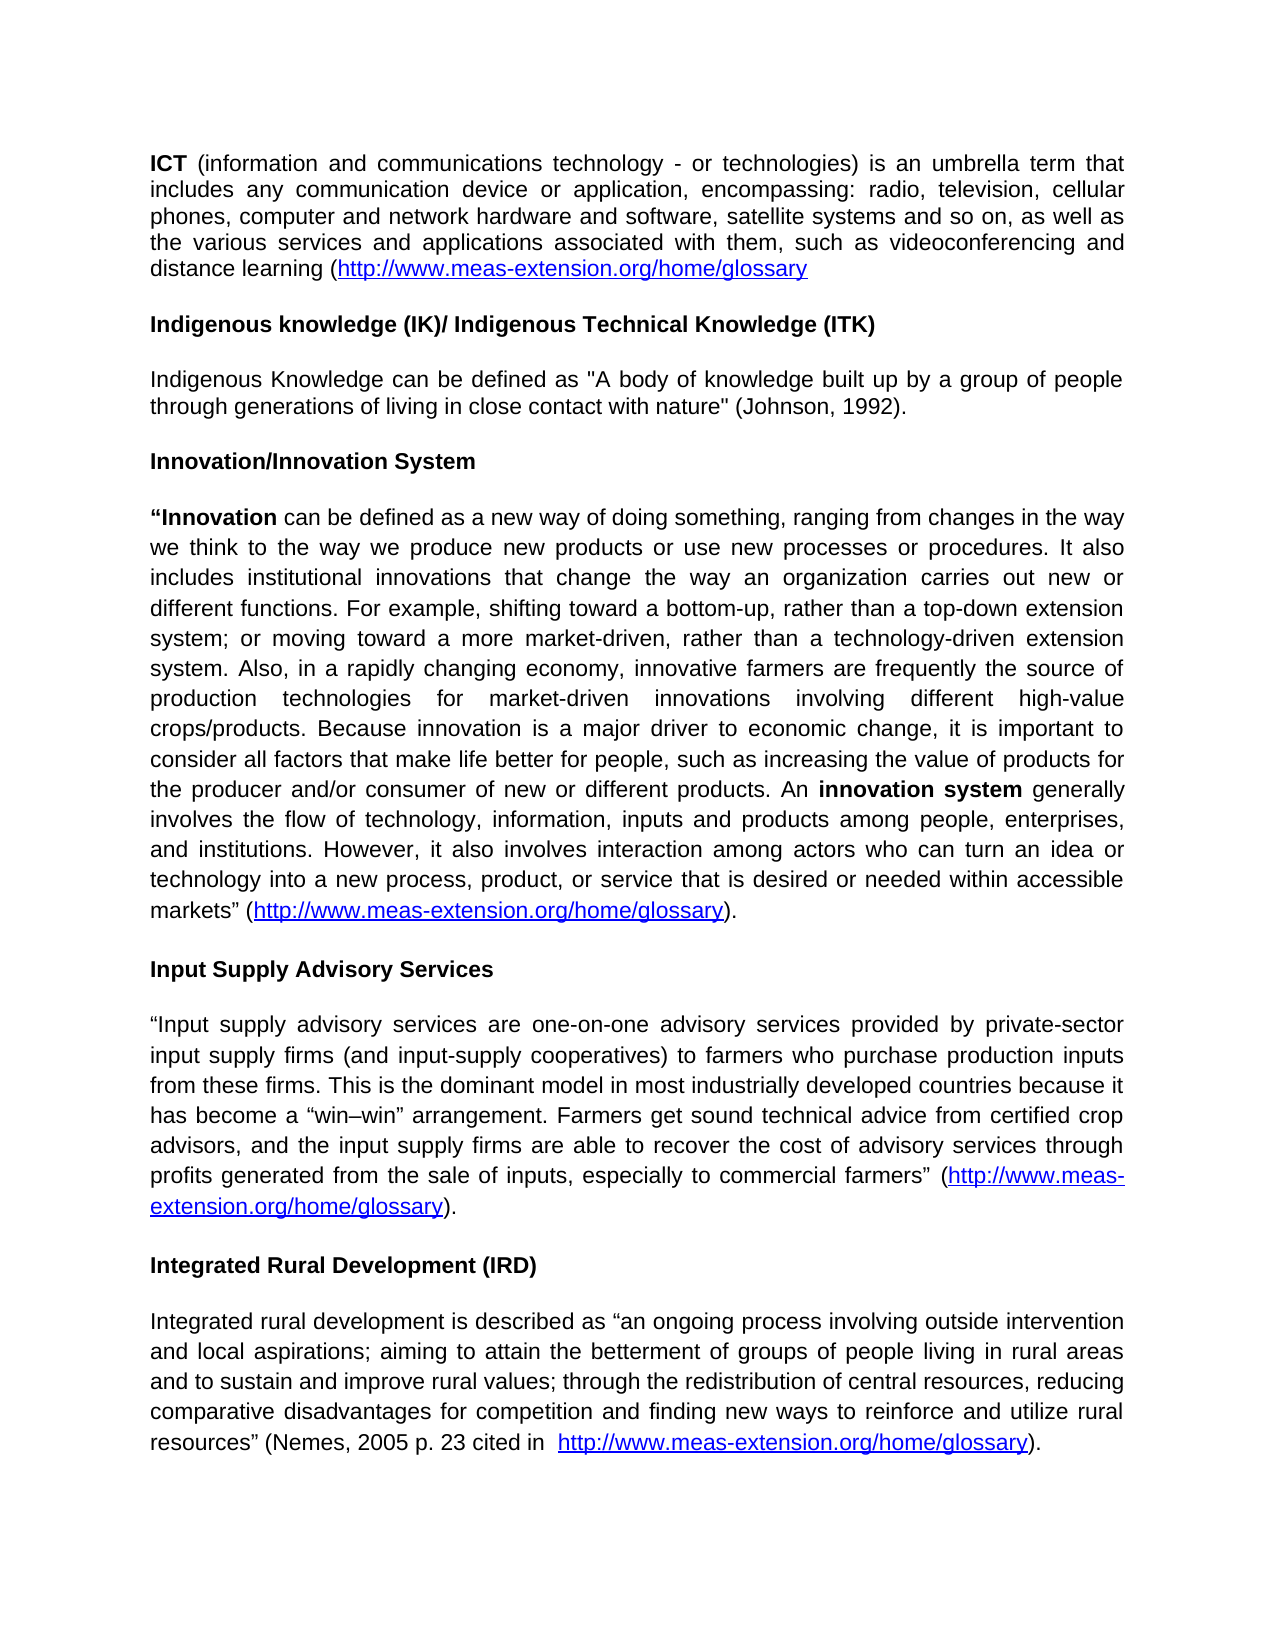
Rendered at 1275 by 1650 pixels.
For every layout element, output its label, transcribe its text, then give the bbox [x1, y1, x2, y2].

text “Input supply advisory services are one-on-one advisory services provided by private-sector input supply firms (and input-supply cooperatives) to farmers who purchase production inputs from these firms. This is the dominant model in most industrially developed countries because it has become a “win–win” arrangement. Farmers get sound technical advice from certified crop advisors, and the input supply firms are able to recover the cost of advisory services through profits generated from the sale of inputs, especially to commercial farmers” (http://www.meas-extension.org/home/glossary). [150, 1011, 1125, 1219]
text Indigenous Knowledge can be defined as "A body of knowledge built up by a group of people through generations of living in close contact with nature" (Johnson, 1992). [150, 366, 1125, 419]
text Indigenous knowledge (IK)/ Indigenous Technical Knowledge (ITK) [150, 311, 1125, 337]
text Innovation/Innovation System [150, 448, 1125, 475]
text Integrated rural development is described as “an ongoing process involving outside intervention and local aspirations; aiming to attain the betterment of groups of people living in rural areas and to sustain and improve rural values; through the redistribution of central resources, reducing comparative disadvantages for competition and finding new ways to reinforce and utilize rural resources” (Nemes, 2005 p. 23 cited in http://www.meas-extension.org/home/glossary). [150, 1308, 1125, 1455]
text Input Supply Advisory Services [150, 956, 1125, 982]
text Integrated Rural Development (IRD) [150, 1252, 1125, 1278]
text “Innovation can be defined as a new way of doing something, ranging from changes in the way we think to the way we produce new products or use new processes or procedures. It also includes institutional innovations that change the way an organization carries out new or different functions. For example, shifting toward a bottom-up, rather than a top-down extension system; or moving toward a more market-driven, rather than a technology-driven extension system. Also, in a rapidly changing economy, innovative farmers are frequently the source of production technologies for market-driven innovations involving different high-value crops/products. Because innovation is a major driver to economic change, it is important to consider all factors that make life better for people, such as increasing the value of products for the producer and/or consumer of new or different products. An innovation system generally involves the flow of technology, information, inputs and products among people, enterprises, and institutions. However, it also involves interaction among actors who can turn an idea or technology into a new process, product, or service that is desired or needed within accessible markets” (http://www.meas-extension.org/home/glossary). [150, 504, 1125, 923]
text ICT (information and communications technology - or technologies) is an umbrella term that includes any communication device or application, encompassing: radio, television, cellular phones, computer and network hardware and software, satellite systems and so on, as well as the various services and applications associated with them, such as videoconferencing and distance learning (http://www.meas-extension.org/home/glossary [150, 150, 1125, 282]
